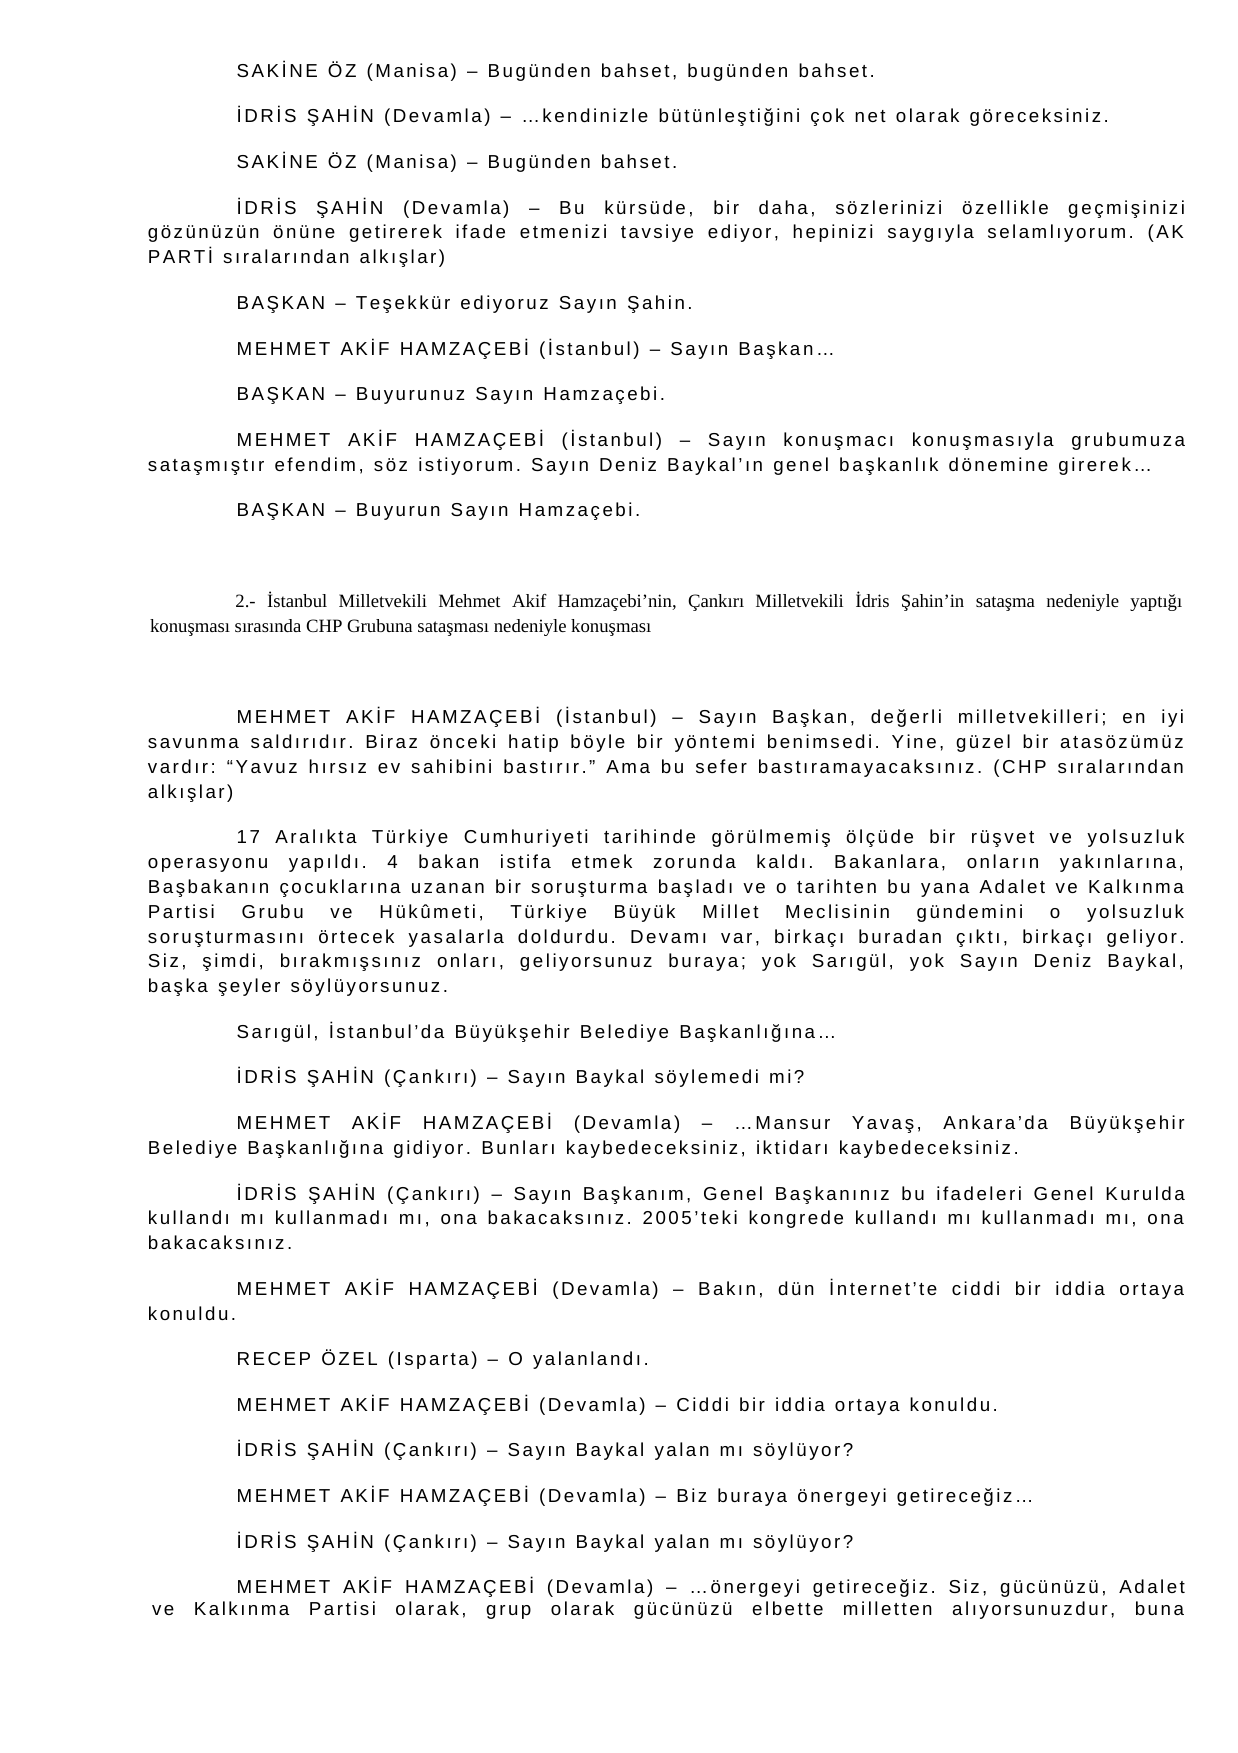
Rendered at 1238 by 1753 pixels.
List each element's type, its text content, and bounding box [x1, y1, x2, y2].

text İDRİS ŞAHİN (Çankırı) – Sayın Başkanım, Genel Başkanınız bu ifadeleri Genel Kurulda kullandı mı kullanmadı mı, ona bakacaksınız. 2005’teki kongrede kullandı mı kullanmadı mı, ona bakacaksınız. [148, 1182, 1186, 1253]
text Sarıgül, İstanbul’da Büyükşehir Belediye Başkanlığına… [148, 1021, 1186, 1042]
text MEHMET AKİF HAMZAÇEBİ (Devamla) – Biz buraya önergeyi getireceğiz… [148, 1485, 1186, 1506]
text MEHMET AKİF HAMZAÇEBİ (İstanbul) – Sayın Başkan, değerli milletvekilleri; en iyi savunma saldırıdır. Biraz önceki hatip böyle bir yöntemi benimsedi. Yine, güzel bir atasözümüz vardır: “Yavuz hırsız ev sahibini bastırır.” Ama bu sefer bastıramayacaksınız. (CHP sıralarından alkışlar) [148, 706, 1186, 802]
text MEHMET AKİF HAMZAÇEBİ (Devamla) – Bakın, dün İnternet’te ciddi bir iddia ortaya konuldu. [148, 1278, 1186, 1324]
text 2.- İstanbul Milletvekili Mehmet Akif Hamzaçebi’nin, Çankırı Milletvekili İdris Şahin’in sataşma nedeniyle yaptığı konuşması sırasında CHP Grubuna sataşması nedeniyle konuşması [150, 590, 1184, 637]
text RECEP ÖZEL (Isparta) – O yalanlandı. [148, 1348, 1186, 1369]
text MEHMET AKİF HAMZAÇEBİ (İstanbul) – Sayın Başkan… [148, 337, 1186, 359]
text SAKİNE ÖZ (Manisa) – Bugünden bahset. [148, 151, 1186, 172]
text İDRİS ŞAHİN (Devamla) – Bu kürsüde, bir daha, sözlerinizi özellikle geçmişinizi gözünüzün önüne getirerek ifade etmenizi tavsiye ediyor, hepinizi saygıyla selamlıyorum. (AK PARTİ sıralarından alkışlar) [148, 197, 1186, 268]
text 17 Aralıkta Türkiye Cumhuriyeti tarihinde görülmemiş ölçüde bir rüşvet ve yolsuzluk operasyonu yapıldı. 4 bakan istifa etmek zorunda kaldı. Bakanlara, onların yakınlarına, Başbakanın çocuklarına uzanan bir soruşturma başladı ve o tarihten bu yana Adalet ve Kalkınma Partisi Grubu ve Hükûmeti, Türkiye Büyük Millet Meclisinin gündemini o yolsuzluk soruşturmasını örtecek yasalarla doldurdu. Devamı var, birkaçı buradan çıktı, birkaçı geliyor. Siz, şimdi, bırakmışsınız onları, geliyorsunuz buraya; yok Sarıgül, yok Sayın Deniz Baykal, başka şeyler söylüyorsunuz. [148, 826, 1186, 997]
text SAKİNE ÖZ (Manisa) – Bugünden bahset, bugünden bahset. [148, 60, 1186, 81]
text MEHMET AKİF HAMZAÇEBİ (Devamla) – Ciddi bir iddia ortaya konuldu. [148, 1394, 1186, 1415]
text BAŞKAN – Buyurunuz Sayın Hamzaçebi. [148, 383, 1186, 404]
text BAŞKAN – Teşekkür ediyoruz Sayın Şahin. [148, 292, 1186, 313]
text BAŞKAN – Buyurun Sayın Hamzaçebi. [148, 499, 1186, 521]
text MEHMET AKİF HAMZAÇEBİ (Devamla) – …Mansur Yavaş, Ankara’da Büyükşehir Belediye Başkanlığına gidiyor. Bunları kaybedeceksiniz, iktidarı kaybedeceksiniz. [148, 1112, 1186, 1158]
text İDRİS ŞAHİN (Çankırı) – Sayın Baykal söylemedi mi? [148, 1066, 1186, 1088]
text MEHMET AKİF HAMZAÇEBİ (İstanbul) – Sayın konuşmacı konuşmasıyla grubumuza sataşmıştır efendim, söz istiyorum. Sayın Deniz Baykal’ın genel başkanlık dönemine girerek… [148, 429, 1186, 475]
text İDRİS ŞAHİN (Çankırı) – Sayın Baykal yalan mı söylüyor? [148, 1439, 1186, 1461]
text İDRİS ŞAHİN (Devamla) – …kendinizle bütünleştiğini çok net olarak göreceksiniz. [148, 105, 1186, 127]
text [152, 1576, 1186, 1619]
text İDRİS ŞAHİN (Çankırı) – Sayın Baykal yalan mı söylüyor? [148, 1531, 1186, 1552]
